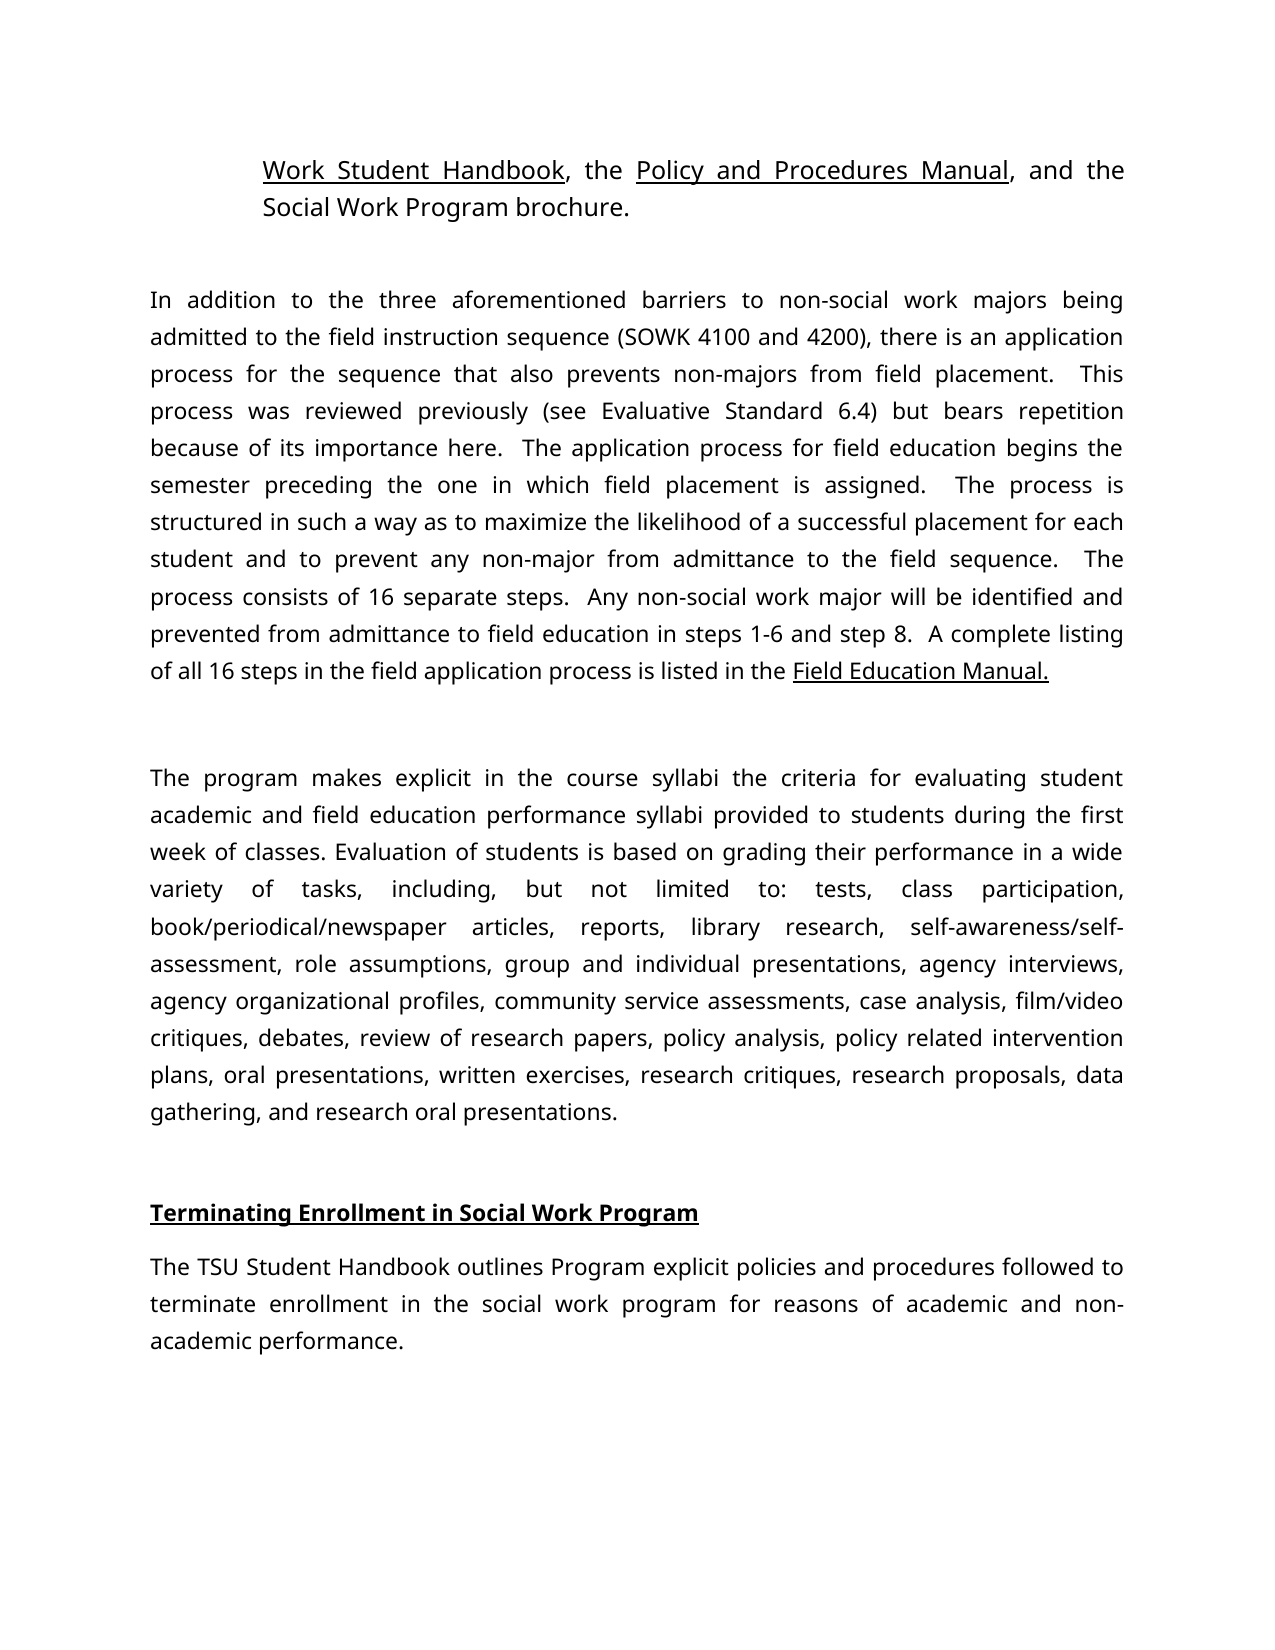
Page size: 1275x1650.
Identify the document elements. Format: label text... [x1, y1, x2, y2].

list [225, 150, 1125, 224]
text Terminating Enrollment in Social Work Program [150, 1191, 1125, 1228]
text The program makes explicit in the course syllabi the criteria for evaluating student academic and field education performance syllabi provided to students during the first week of classes. Evaluation of students is based on grading their performance in a wide variety of tasks, including, but not limited to: tests, class participation, book/periodical/newspaper articles, reports, library research, self-awareness/self-assessment, role assumptions, group and individual presentations, agency interviews, agency organizational profiles, community service assessments, case analysis, film/video critiques, debates, review of research papers, policy analysis, policy related intervention plans, oral presentations, written exercises, research critiques, research proposals, data gathering, and research oral presentations. [150, 756, 1125, 1127]
text The TSU Student Handbook outlines Program explicit policies and procedures followed to terminate enrollment in the social work program for reasons of academic and non-academic performance. [150, 1245, 1125, 1356]
text In addition to the three aforementioned barriers to non-social work majors being admitted to the field instruction sequence (SOWK 4100 and 4200), there is an application process for the sequence that also prevents non-majors from field placement. This process was reviewed previously (see Evaluative Standard 6.4) but bears repetition because of its importance here. The application process for field education begins the semester preceding the one in which field placement is assigned. The process is structured in such a way as to maximize the likelihood of a successful placement for each student and to prevent any non-major from admittance to the field sequence. The process consists of 16 separate steps. Any non-social work major will be identified and prevented from admittance to field education in steps 1-6 and step 8. A complete listing of all 16 steps in the field application process is listed in the Field Education Manual. [150, 278, 1125, 686]
